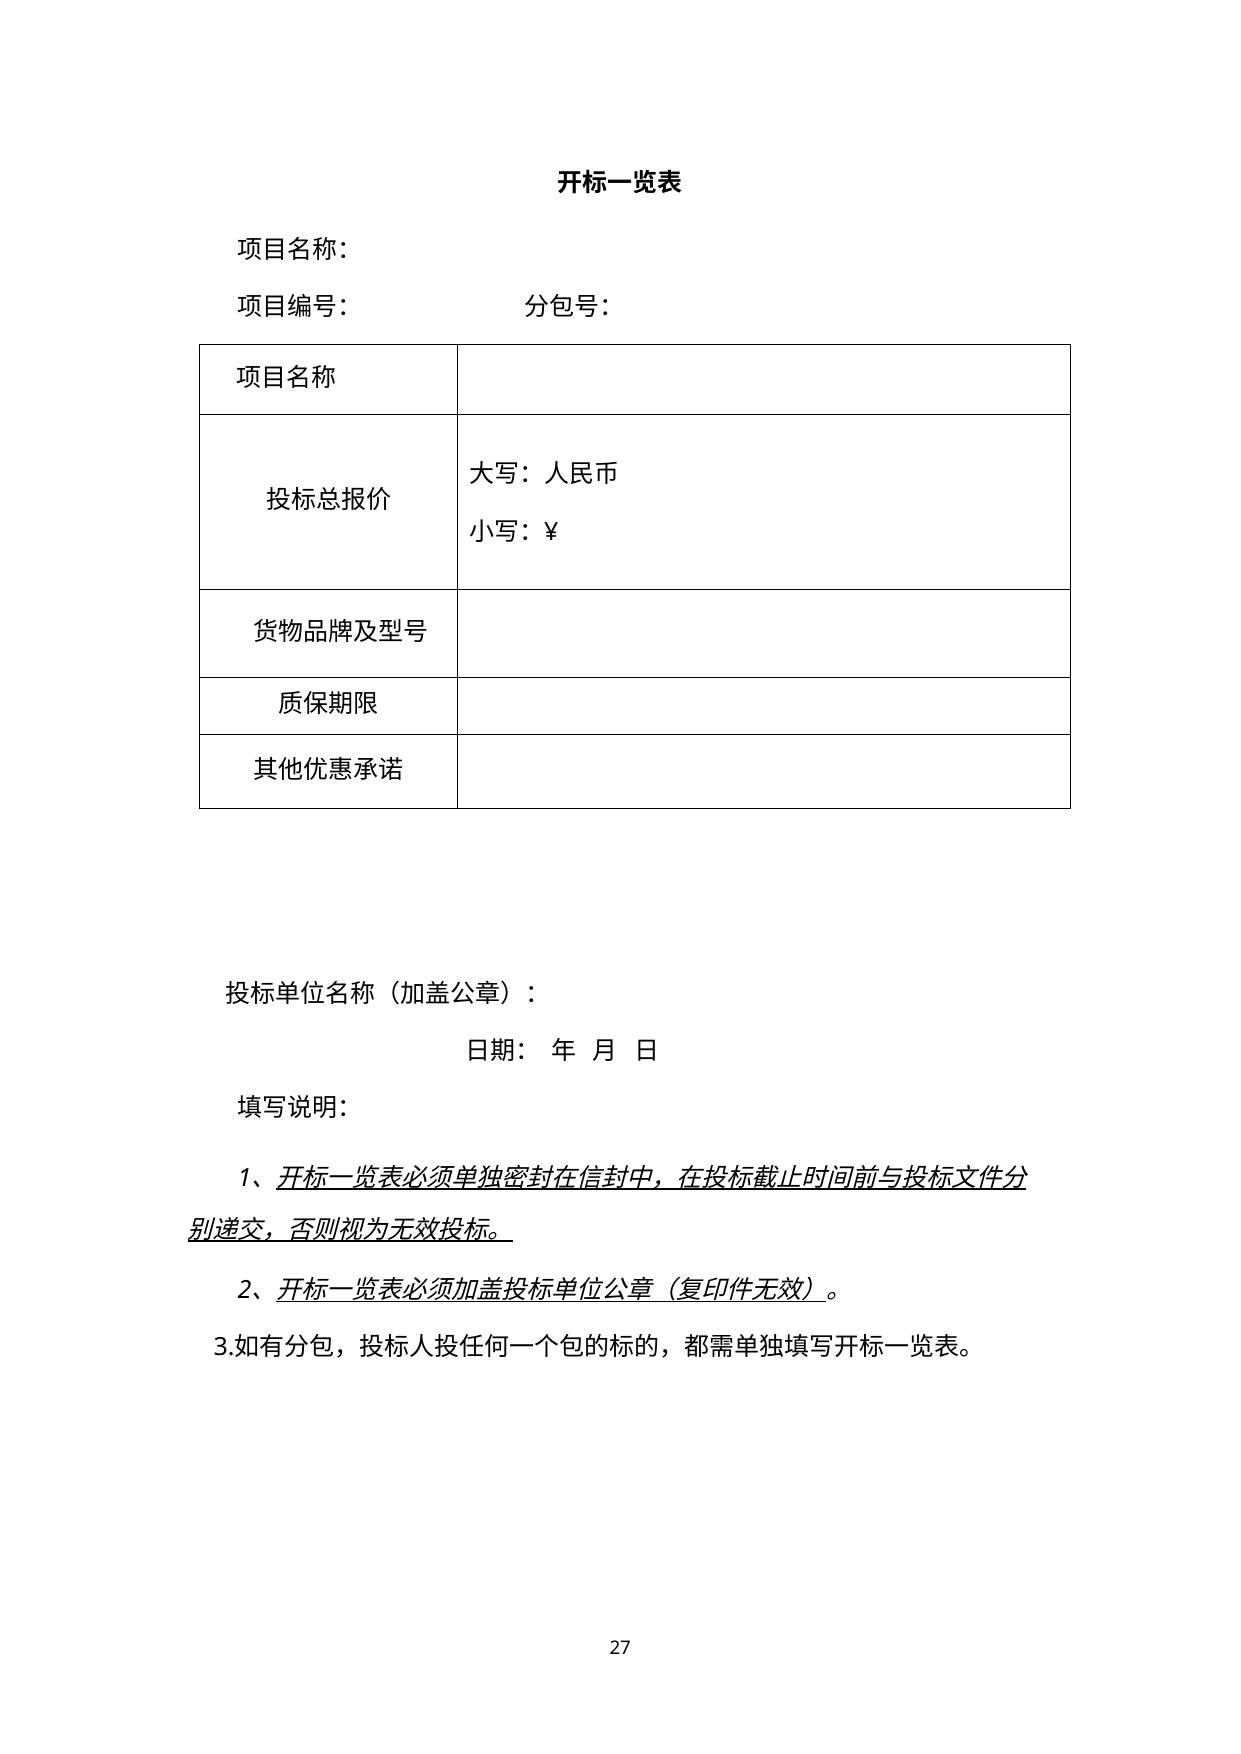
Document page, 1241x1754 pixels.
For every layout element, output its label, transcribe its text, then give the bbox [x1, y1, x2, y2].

text 1、开标一览表必须单独密封在信封中，在投标截止时间前与投标文件分别递交，否则视为无效投标。 [187, 1144, 1053, 1249]
text 填写说明： [187, 1087, 1053, 1124]
text 项目编号： 分包号： [187, 286, 1053, 323]
table_cell [458, 735, 1070, 807]
text 开标一览表 [187, 162, 1053, 199]
table_cell [458, 678, 1070, 734]
text 项目名称： [187, 229, 1053, 266]
table_cell 大写：人民币 小写：¥ [458, 415, 1070, 588]
table_cell 其他优惠承诺 [200, 735, 457, 807]
text 日期： 年 月 日 [187, 1030, 1053, 1067]
table_cell 质保期限 [200, 678, 457, 734]
table_header 项目名称 [200, 345, 457, 414]
table_cell 货物品牌及型号 [200, 590, 457, 677]
table_cell [458, 590, 1070, 677]
table_cell 投标总报价 [200, 415, 457, 588]
table_header [458, 345, 1070, 414]
text 2、开标一览表必须加盖投标单位公章（复印件无效）。 [187, 1269, 1053, 1306]
text 3.如有分包，投标人投任何一个包的标的，都需单独填写开标一览表。 [187, 1327, 1053, 1363]
text 投标单位名称（加盖公章）： [187, 973, 1053, 1009]
